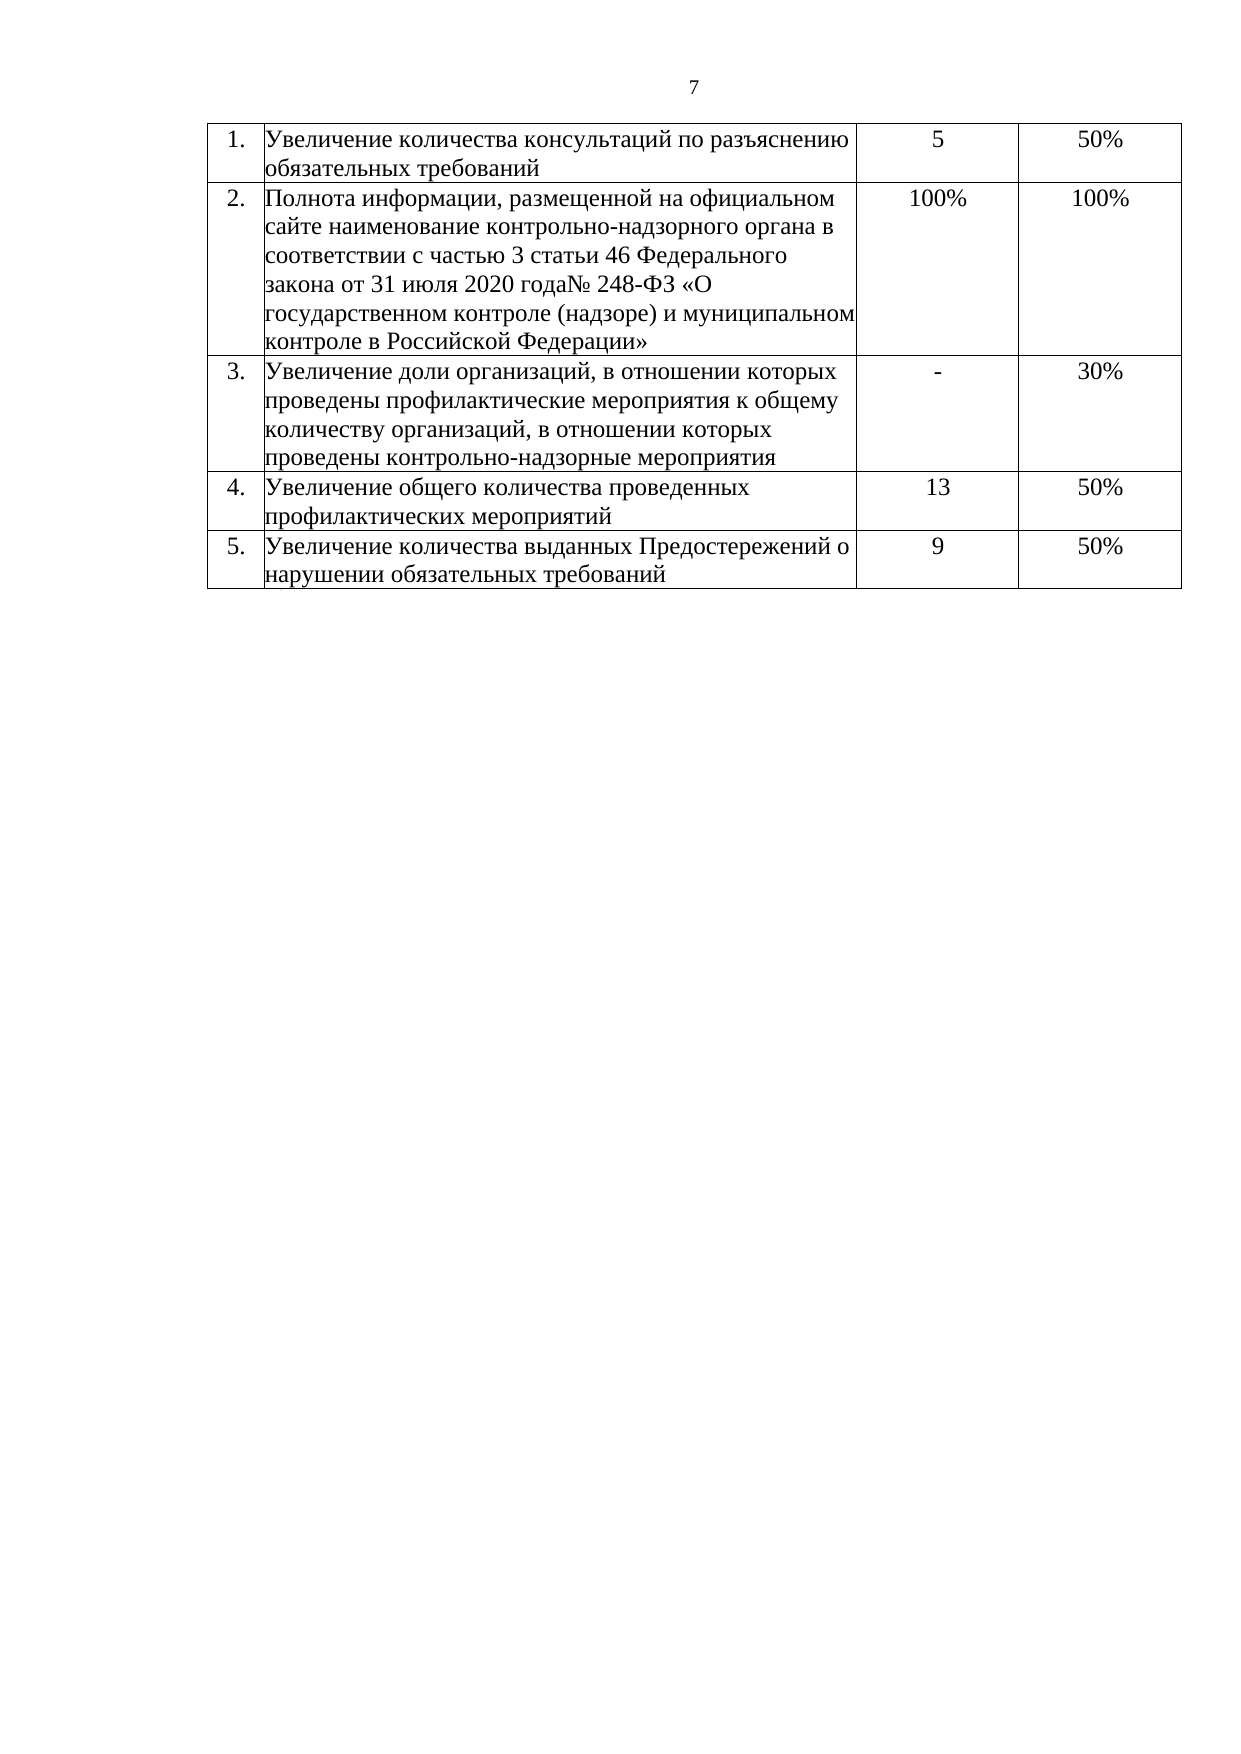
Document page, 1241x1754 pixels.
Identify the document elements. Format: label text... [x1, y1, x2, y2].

table_cell Полнота информации, размещенной на официальном сайте наименование контрольно-надзорного органа в соответствии с частью 3 статьи 46 Федерального закона от 31 июля 2020 года№ 248-ФЗ «О государственном контроле (надзоре) и муниципальном контроле в Российской Федерации» [265, 183, 856, 355]
table_cell 9 [857, 531, 1018, 588]
table_cell 50% [1019, 531, 1181, 588]
table_cell Увеличение доли организаций, в отношении которых проведены профилактические мероприятия к общему количеству организаций, в отношении которых проведены контрольно-надзорные мероприятия [265, 356, 856, 471]
table_cell 100% [857, 183, 1018, 355]
table_cell 3. [208, 356, 264, 471]
table_cell Увеличение количества выданных Предостережений о нарушении обязательных требований [265, 531, 856, 588]
table_cell Увеличение количества консультаций по разъяснению обязательных требований [265, 124, 856, 182]
table_cell 4. [208, 472, 264, 530]
table_cell 13 [857, 472, 1018, 530]
table_cell 1. [208, 124, 264, 182]
table_cell 5 [857, 124, 1018, 182]
table_cell 50% [1019, 472, 1181, 530]
table_cell 50% [1019, 124, 1181, 182]
table_cell 2. [208, 183, 264, 355]
table_cell - [857, 356, 1018, 471]
table_cell 30% [1019, 356, 1181, 471]
table_cell 100% [1019, 183, 1181, 355]
table_cell 5. [208, 531, 264, 588]
table_cell Увеличение общего количества проведенных профилактических мероприятий [265, 472, 856, 530]
